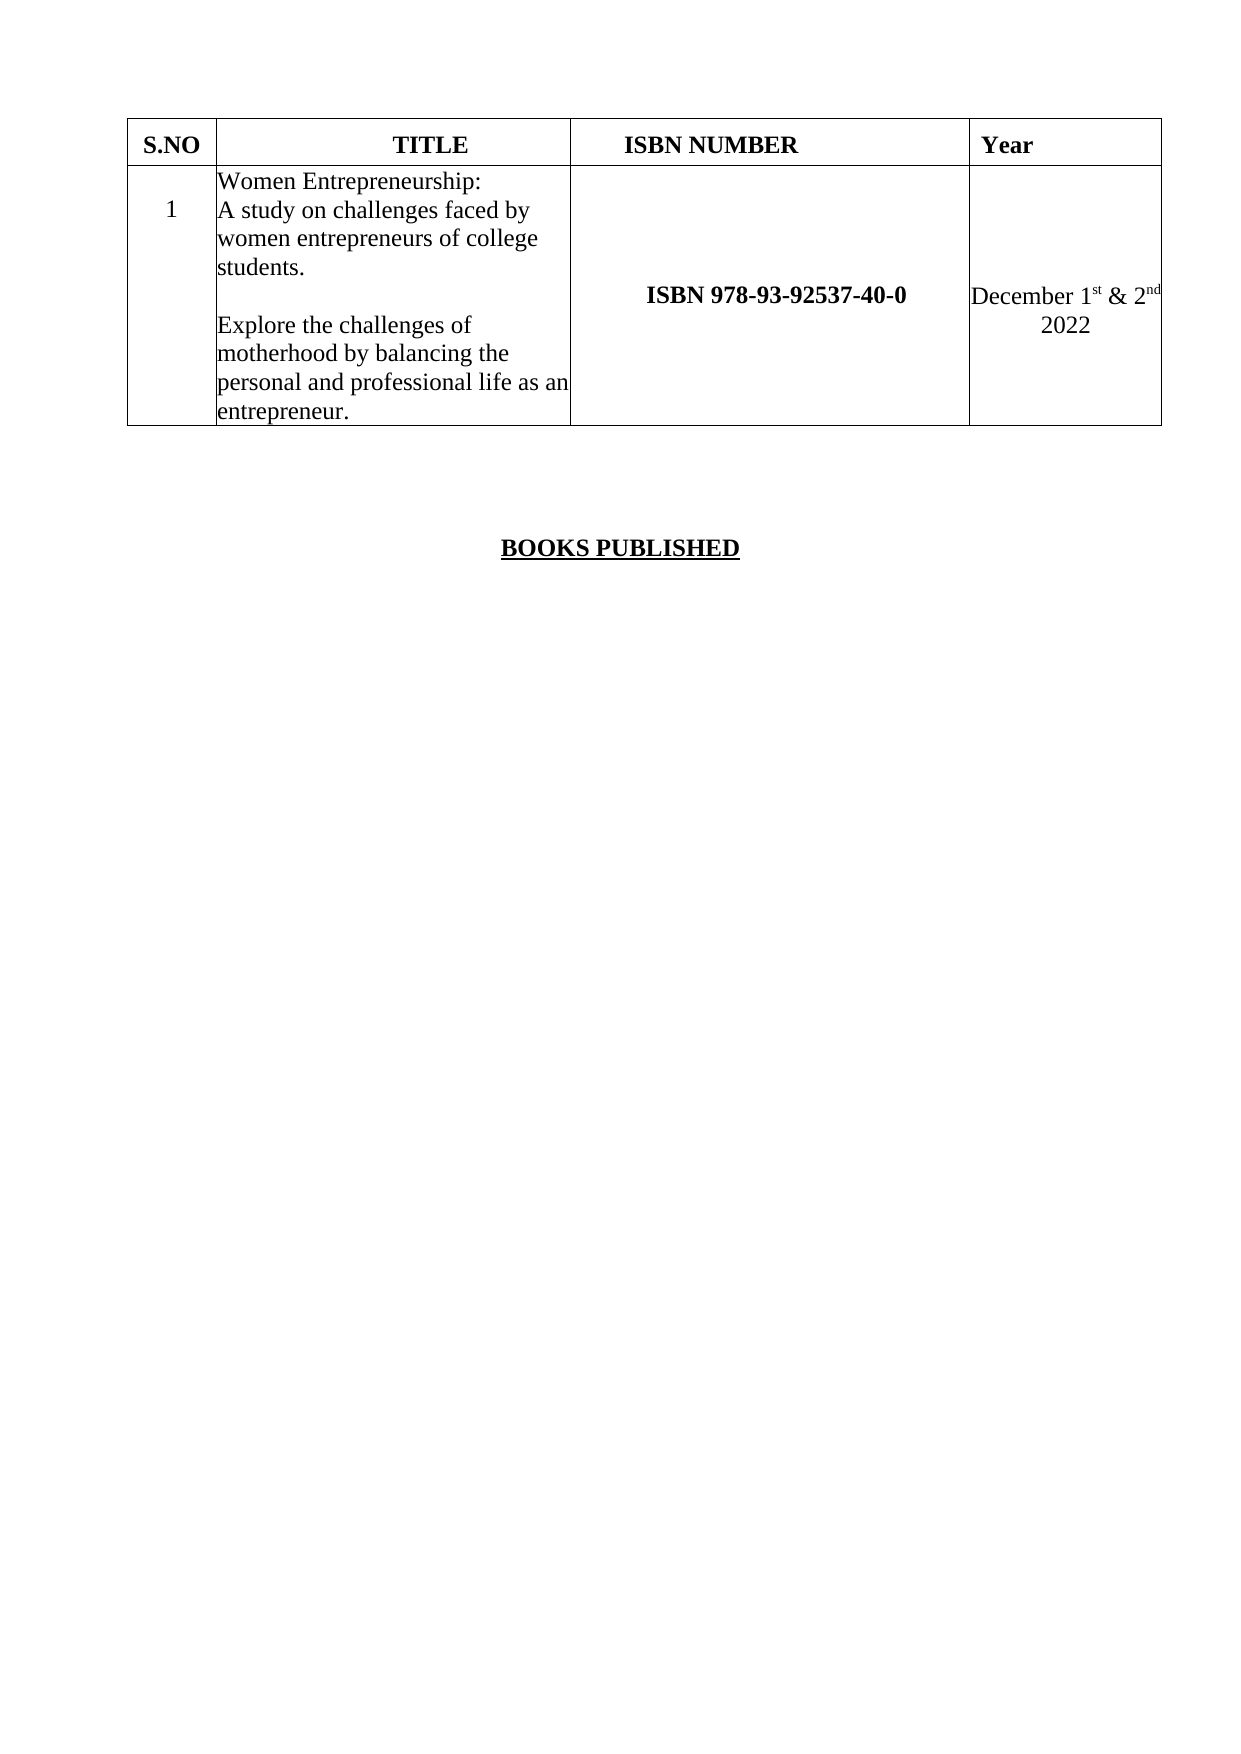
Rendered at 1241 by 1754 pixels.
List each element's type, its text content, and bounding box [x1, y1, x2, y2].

table_cell 1 [128, 166, 216, 425]
table_header Year [970, 119, 1161, 165]
table_cell December 1st & 2nd 2022 [970, 166, 1161, 425]
table_header ISBN NUMBER [571, 119, 969, 165]
subtitle BOOKS PUBLISHED [432, 533, 808, 562]
table_header TITLE [217, 119, 570, 165]
table_cell ISBN 978-93-92537-40-0 [571, 166, 969, 425]
table_cell Women Entrepreneurship: A study on challenges faced by women entrepreneurs of college students. Explore the challenges of motherhood by balancing the personal and professional life as an entrepreneur. [217, 166, 570, 425]
table_header S.NO [128, 119, 216, 165]
